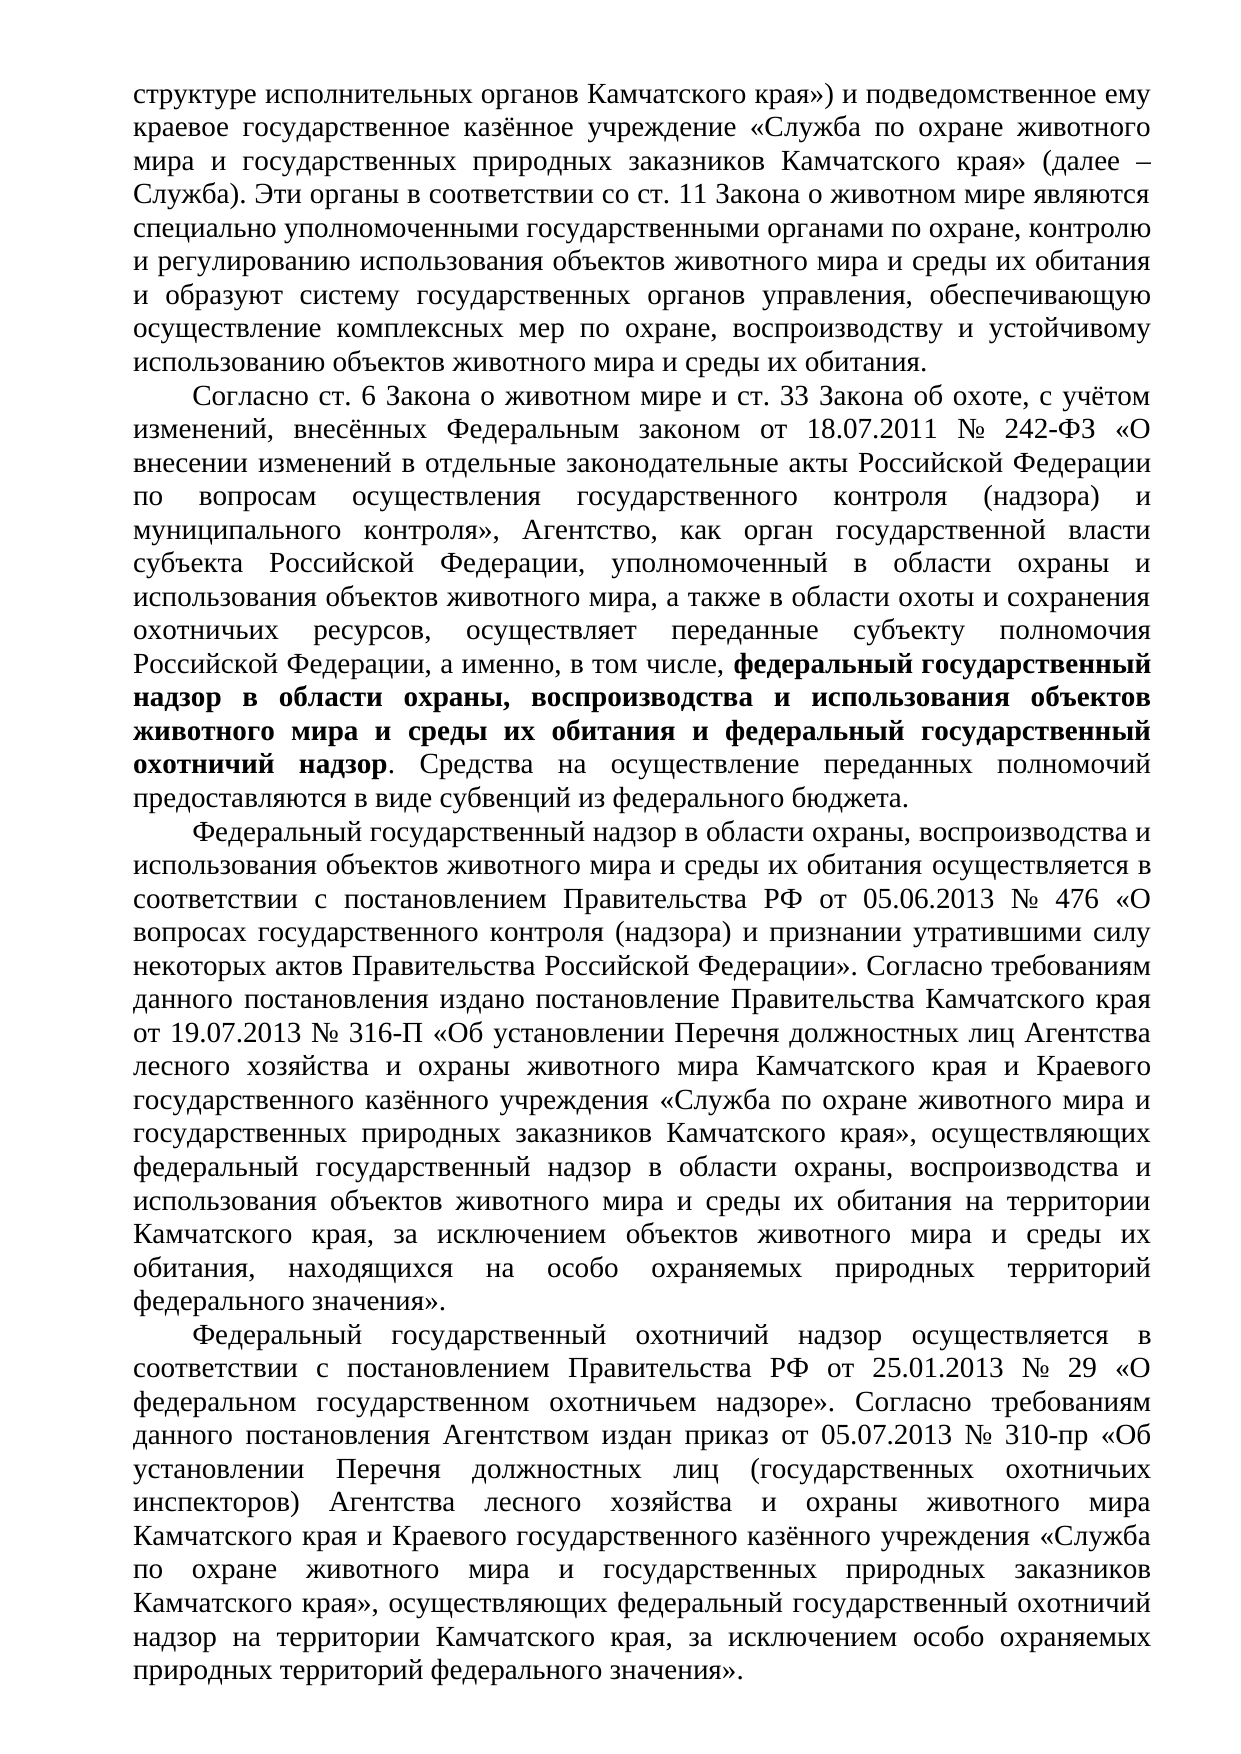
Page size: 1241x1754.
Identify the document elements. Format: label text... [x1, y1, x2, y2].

text Федеральный государственный надзор в области охраны, воспроизводства и использования объектов животного мира и среды их обитания осуществляется в соответствии с постановлением Правительства РФ от 05.06.2013 № 476 «О вопросах государственного контроля (надзора) и признании утратившими силу некоторых актов Правительства Российской Федерации». Согласно требованиям данного постановления издано постановление Правительства Камчатского края от 19.07.2013 № 316-П «Об установлении Перечня должностных лиц Агентства лесного хозяйства и охраны животного мира Камчатского края и Краевого государственного казённого учреждения «Служба по охране животного мира и государственных природных заказников Камчатского края», осуществляющих федеральный государственный надзор в области охраны, воспроизводства и использования объектов животного мира и среды их обитания на территории Камчатского края, за исключением объектов животного мира и среды их обитания, находящихся на особо охраняемых природных территорий федерального значения». [133, 814, 1152, 1317]
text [133, 76, 1152, 378]
text Согласно ст. 6 Закона о животном мире и ст. 33 Закона об охоте, с учётом изменений, внесённых Федеральным законом от 18.07.2011 № 242-ФЗ «О внесении изменений в отдельные законодательные акты Российской Федерации по вопросам осуществления государственного контроля (надзора) и муниципального контроля», Агентство, как орган государственной власти субъекта Российской Федерации, уполномоченный в области охраны и использования объектов животного мира, а также в области охоты и сохранения охотничьих ресурсов, осуществляет переданные субъекту полномочия Российской Федерации, а именно, в том числе, федеральный государственный надзор в области охраны, воспроизводства и использования объектов животного мира и среды их обитания и федеральный государственный охотничий надзор. Средства на осуществление переданных полномочий предоставляются в виде субвенций из федерального бюджета. [133, 378, 1152, 814]
text Федеральный государственный охотничий надзор осуществляется в соответствии с постановлением Правительства РФ от 25.01.2013 № 29 «О федеральном государственном охотничьем надзоре». Согласно требованиям данного постановления Агентством издан приказ от 05.07.2013 № 310-пр «Об установлении Перечня должностных лиц (государственных охотничьих инспекторов) Агентства лесного хозяйства и охраны животного мира Камчатского края и Краевого государственного казённого учреждения «Служба по охране животного мира и государственных природных заказников Камчатского края», осуществляющих федеральный государственный охотничий надзор на территории Камчатского края, за исключением особо охраняемых природных территорий федерального значения». [133, 1317, 1152, 1686]
